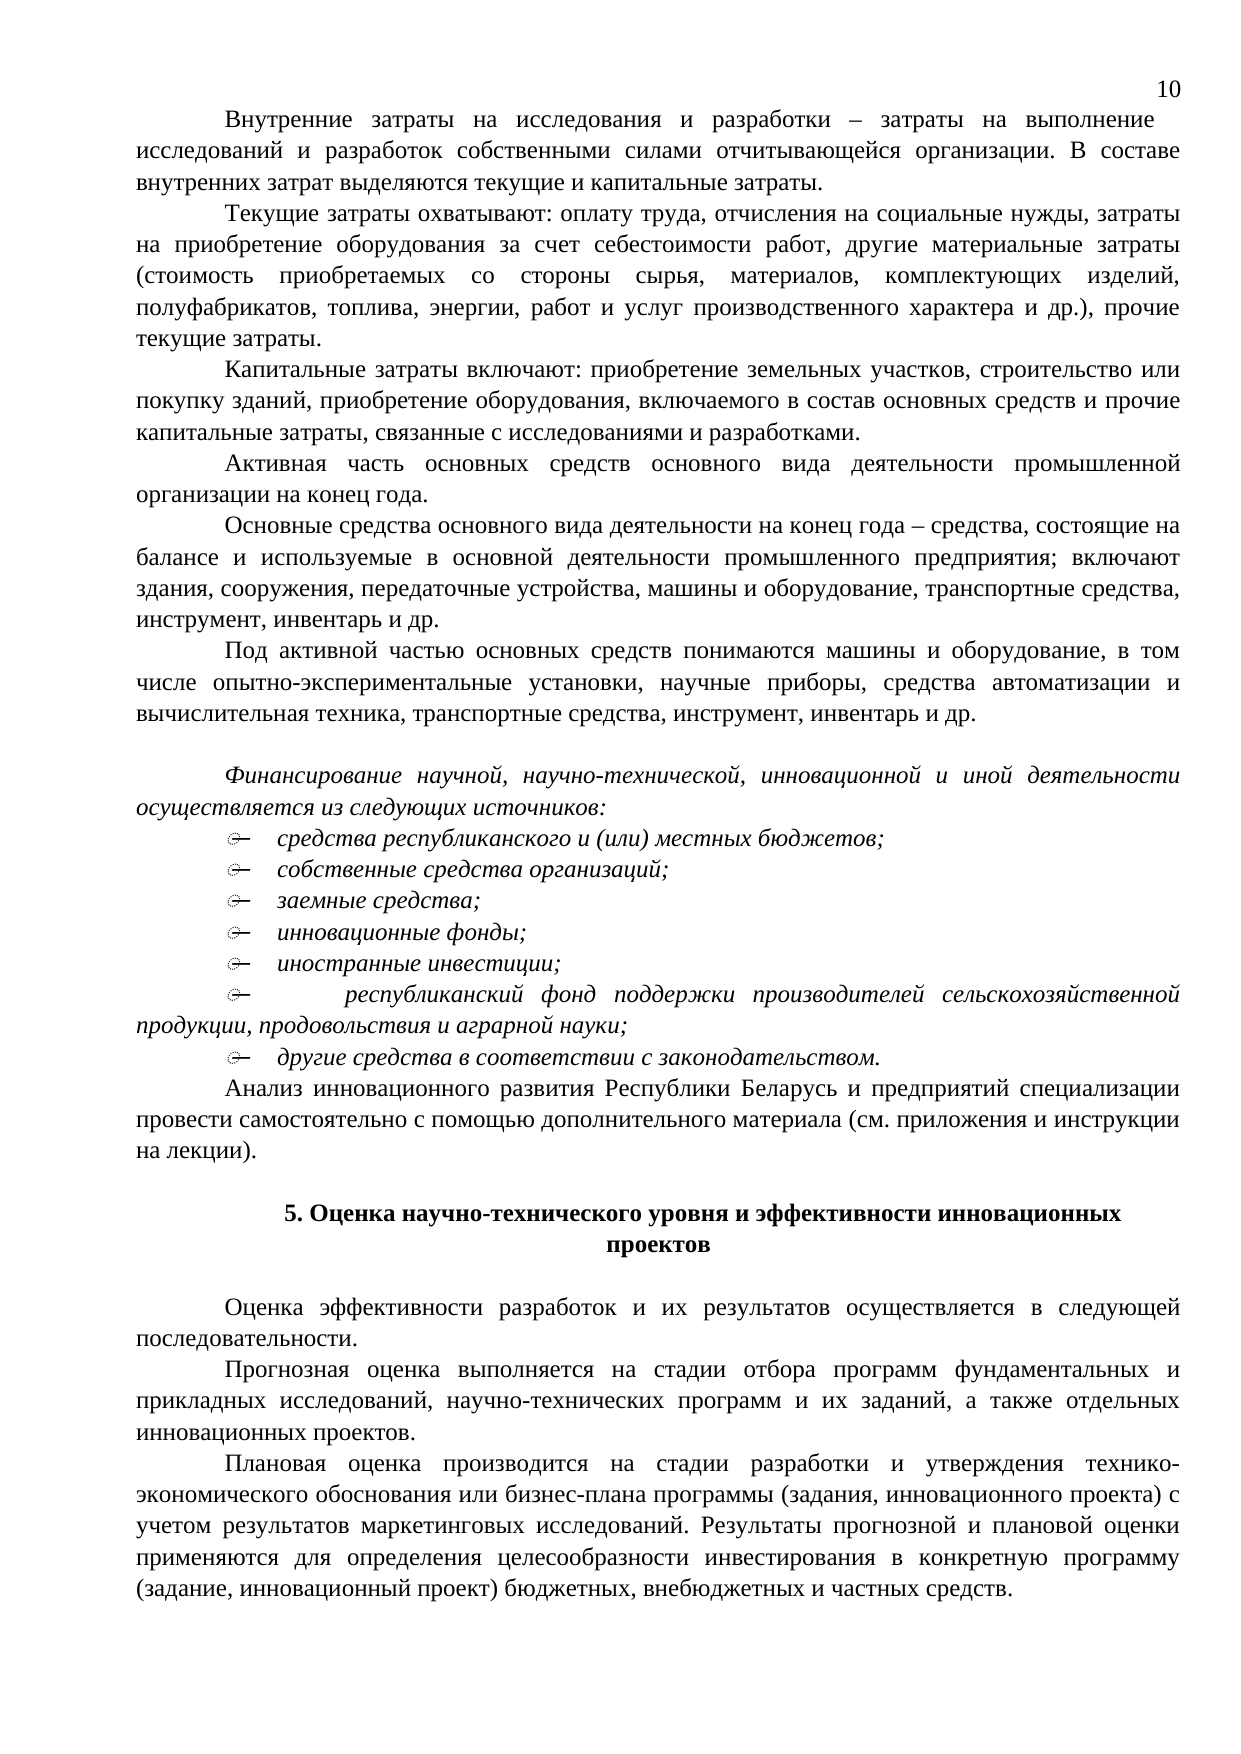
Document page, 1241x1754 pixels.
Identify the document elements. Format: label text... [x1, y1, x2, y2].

text ̶ инновационные фонды; [136, 915, 1181, 946]
text Под активной частью основных средств понимаются машины и оборудование, в том числе опытно-экспериментальные установки, научные приборы, средства автоматизации и вычислительная техника, транспортные средства, инструмент, инвентарь и др. [136, 634, 1181, 728]
text Капитальные затраты включают: приобретение земельных участков, строительство или покупку зданий, приобретение оборудования, включаемого в состав основных средств и прочие капитальные затраты, связанные с исследованиями и разработками. [136, 353, 1181, 446]
text ̶ заемные средства; [136, 884, 1181, 915]
text Внутренние затраты на исследования и разработки – затраты на выполнение исследований и разработок собственными силами отчитывающейся организации. В составе внутренних затрат выделяются текущие и капитальные затраты. [136, 103, 1181, 196]
text Активная часть основных средств основного вида деятельности промышленной организации на конец года. [136, 446, 1181, 509]
text ̶ собственные средства организаций; [136, 853, 1181, 884]
text ̶ иностранные инвестиции; [136, 946, 1181, 978]
text Текущие затраты охватывают: оплату труда, отчисления на социальные нужды, затраты на приобретение оборудования за счет себестоимости работ, другие материальные затраты (стоимость приобретаемых со стороны сырья, материалов, комплектующих изделий, полуфабрикатов, топлива, энергии, работ и услуг производственного характера и др.), прочие текущие затраты. [136, 196, 1181, 353]
text Основные средства основного вида деятельности на конец года – средства, состоящие на балансе и используемые в основной деятельности промышленного предприятия; включают здания, сооружения, передаточные устройства, машины и оборудование, транспортные средства, инструмент, инвентарь и др. [136, 509, 1181, 634]
text ̶ другие средства в соответствии с законодательством. [136, 1040, 1181, 1071]
text Оценка эффективности разработок и их результатов осуществляется в следующей последовательности. [136, 1290, 1181, 1353]
text ̶ средства республиканского и (или) местных бюджетов; [136, 821, 1181, 853]
text Плановая оценка производится на стадии разработки и утверждения технико-экономического обоснования или бизнес-плана программы (задания, инновационного проекта) с учетом результатов маркетинговых исследований. Результаты прогнозной и плановой оценки применяются для определения целесообразности инвестирования в конкретную программу (задание, инновационный проект) бюджетных, внебюджетных и частных средств. [136, 1446, 1181, 1603]
text Финансирование научной, научно-технической, инновационной и иной деятельности осуществляется из следующих источников: [136, 759, 1181, 821]
text ̶ республиканский фонд поддержки производителей сельскохозяйственной продукции, продовольствия и аграрной науки; [136, 978, 1181, 1040]
text Анализ инновационного развития Республики Беларусь и предприятий специализации провести самостоятельно с помощью дополнительного материала (см. приложения и инструкции на лекции). [136, 1071, 1181, 1165]
text 5. Оценка научно-технического уровня и эффективности инновационных проектов [136, 1196, 1181, 1259]
text Прогнозная оценка выполняется на стадии отбора программ фундаментальных и прикладных исследований, научно-технических программ и их заданий, а также отдельных инновационных проектов. [136, 1353, 1181, 1446]
